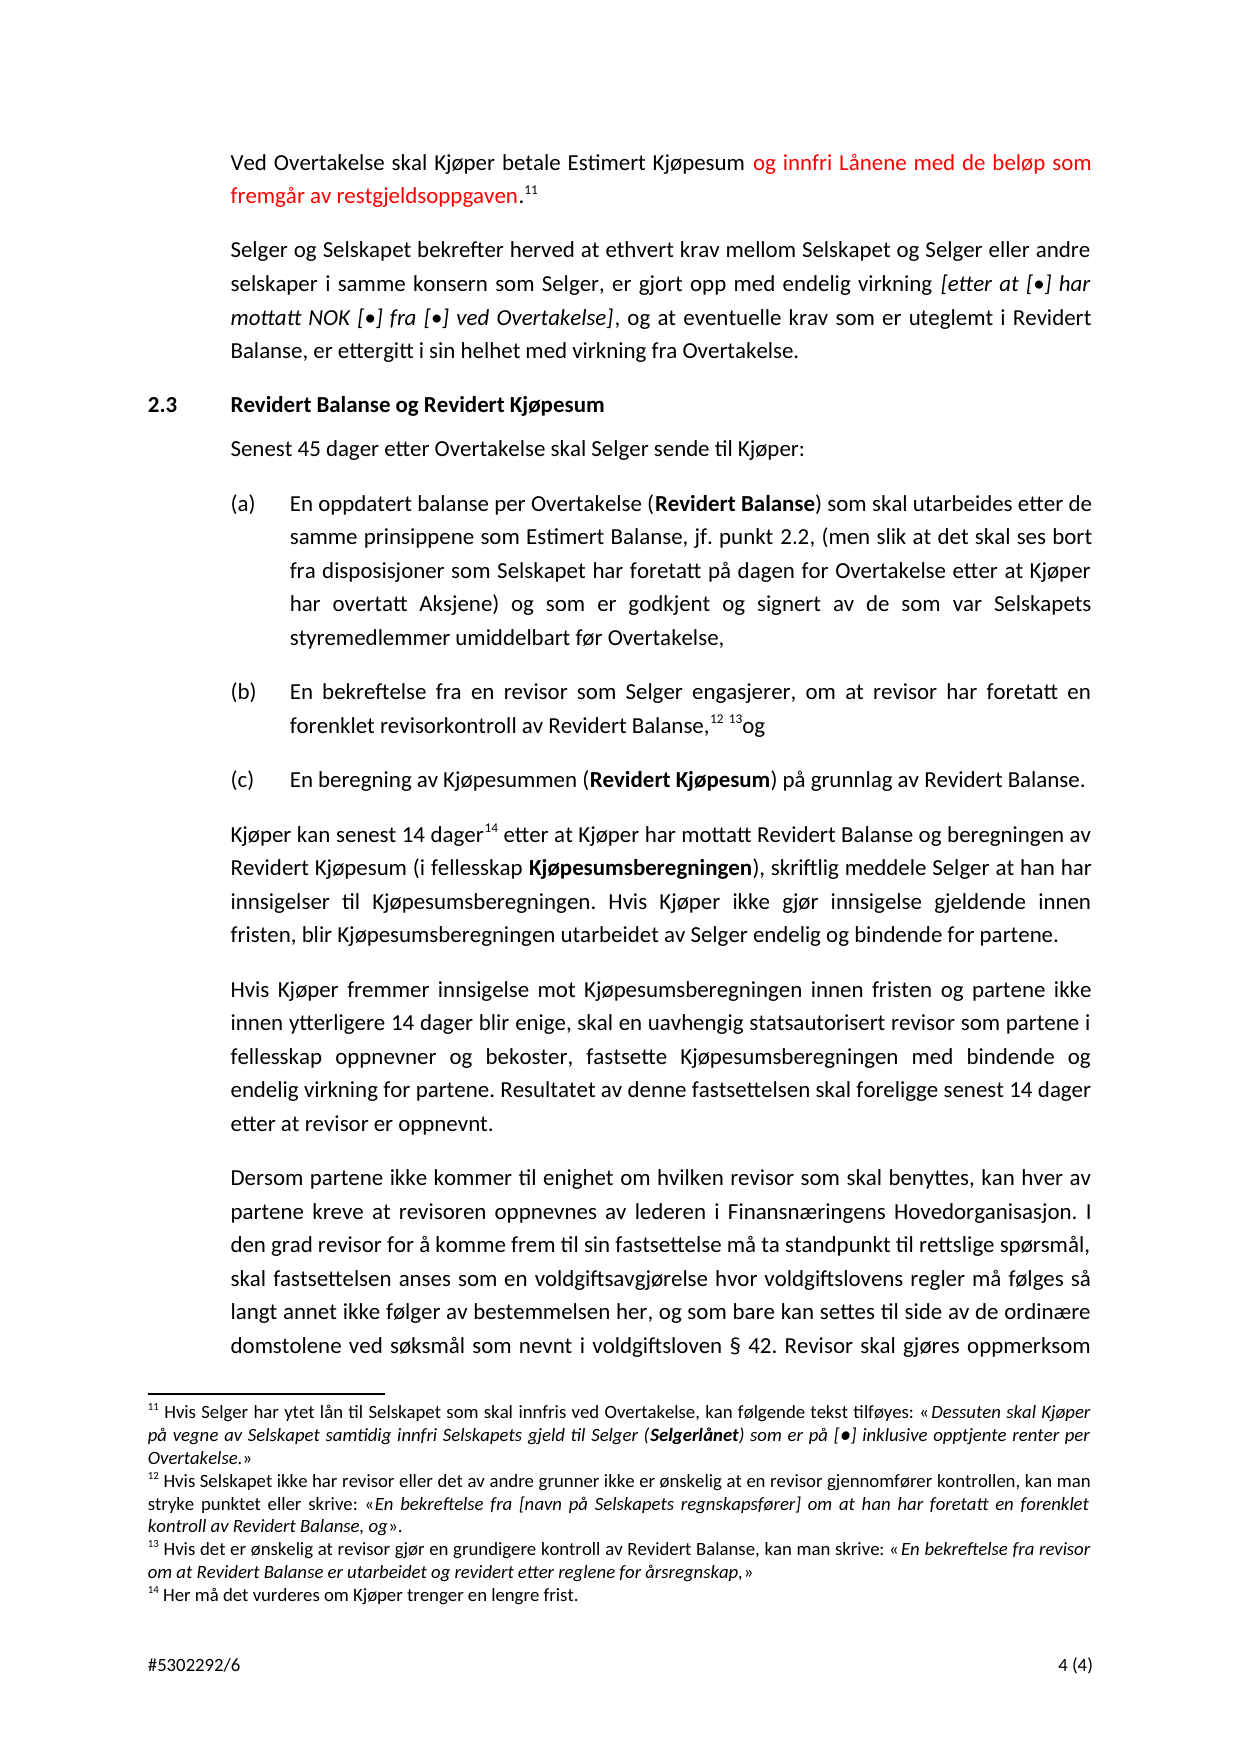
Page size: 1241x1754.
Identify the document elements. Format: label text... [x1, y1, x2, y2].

text En oppdatert balanse per Overtakelse (Revidert Balanse) som skal utarbeides etter de samme prinsippene som Estimert Balanse, jf. punkt 2.2, (men slik at det skal ses bort fra disposisjoner som Selskapet har foretatt på dagen for Overtakelse etter at Kjøper har overtatt Aksjene) og som er godkjent og signert av de som var Selskapets styremedlemmer umiddelbart før Overtakelse, [230, 489, 1092, 651]
text En bekreftelse fra en revisor som Selger engasjerer, om at revisor har foretatt en forenklet revisorkontroll av Revidert Balanse, og [230, 677, 1092, 739]
text Ved Overtakelse skal Kjøper betale Estimert Kjøpesum og innfri Lånene med de beløp som fremgår av restgjeldsoppgaven. [230, 148, 1092, 209]
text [230, 1163, 1092, 1359]
text Revidert Balanse og Revidert Kjøpesum [148, 391, 1092, 419]
text Hvis Kjøper fremmer innsigelse mot Kjøpesumsberegningen innen fristen og partene ikke innen ytterligere 14 dager blir enige, skal en uavhengig statsautorisert revisor som partene i fellesskap oppnevner og bekoster, fastsette Kjøpesumsberegningen med bindende og endelig virkning for partene. Resultatet av denne fastsettelsen skal foreligge senest 14 dager etter at revisor er oppnevnt. [230, 975, 1092, 1137]
text Kjøper kan senest 14 dager etter at Kjøper har mottatt Revidert Balanse og beregningen av Revidert Kjøpesum (i fellesskap Kjøpesumsberegningen), skriftlig meddele Selger at han har innsigelser til Kjøpesumsberegningen. Hvis Kjøper ikke gjør innsigelse gjeldende innen fristen, blir Kjøpesumsberegningen utarbeidet av Selger endelig og bindende for partene. [230, 820, 1092, 948]
text Selger og Selskapet bekrefter herved at ethvert krav mellom Selskapet og Selger eller andre selskaper i samme konsern som Selger, er gjort opp med endelig virkning [etter at [•] har mottatt NOK [•] fra [•] ved Overtakelse], og at eventuelle krav som er uteglemt i Revidert Balanse, er ettergitt i sin helhet med virkning fra Overtakelse. [230, 236, 1092, 364]
text Senest 45 dager etter Overtakelse skal Selger sende til Kjøper: [230, 434, 1092, 463]
text En beregning av Kjøpesummen (Revidert Kjøpesum) på grunnlag av Revidert Balanse. [230, 765, 1092, 793]
